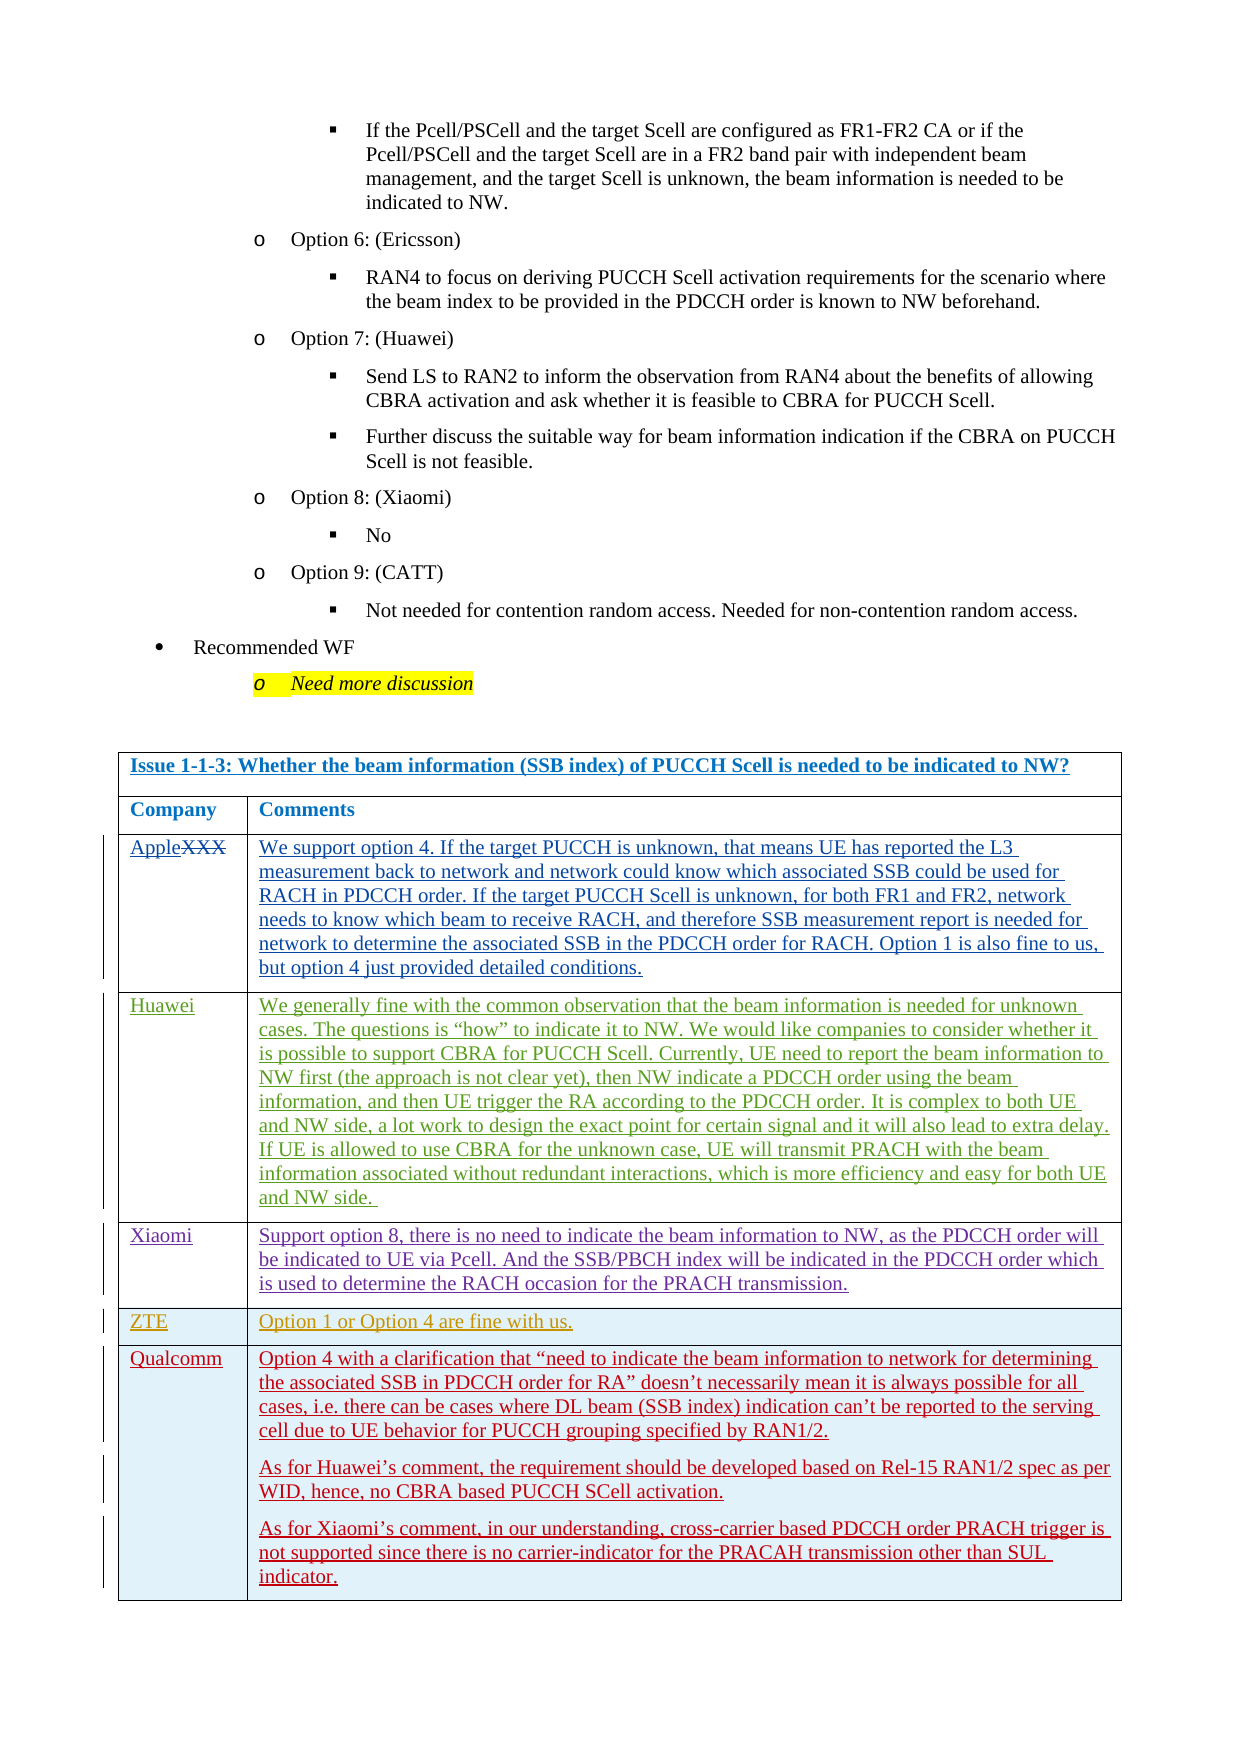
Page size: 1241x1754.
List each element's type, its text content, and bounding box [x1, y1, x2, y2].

table_cell [248, 1223, 1121, 1307]
table_cell [119, 1223, 247, 1307]
table_cell Company [119, 797, 247, 834]
table_cell [248, 993, 1121, 1222]
table_header Issue 1-1-3: Whether the beam information (SSB index) of PUCCH Scell is needed to be indicated to NW? [119, 753, 1121, 796]
table_cell Comments [248, 797, 1121, 834]
list Option 8: (Xiaomi) [253, 485, 1122, 511]
list Option 6: (Ericsson) [253, 227, 1122, 252]
table_cell [119, 835, 247, 992]
list Send LS to RAN2 to inform the observation from RAN4 about the benefits of allowing CBRA activation and ask whether it is feasible to CBRA for PUCCH Scell. [328, 364, 1122, 412]
list Further discuss the suitable way for beam information indication if the CBRA on PUCCH Scell is not feasible. [328, 424, 1122, 473]
list Option 7: (Huawei) [253, 326, 1122, 351]
table_cell [119, 993, 247, 1222]
list Not needed for contention random access. Needed for non-contention random access. [328, 598, 1122, 622]
list Need more discussion [291, 671, 1122, 697]
list No [328, 523, 1122, 547]
list RAN4 to focus on deriving PUCCH Scell activation requirements for the scenario where the beam index to be provided in the PDCCH order is known to NW beforehand. [328, 265, 1122, 313]
list Recommended WF [156, 635, 1122, 659]
list Option 9: (CATT) [253, 560, 1122, 586]
list If the Pcell/PSCell and the target Scell are configured as FR1-FR2 CA or if the Pcell/PSCell and the target Scell are in a FR2 band pair with independent beam management, and the target Scell is unknown, the beam information is needed to be indicated to NW. [328, 118, 1122, 214]
table_cell [248, 835, 1121, 992]
